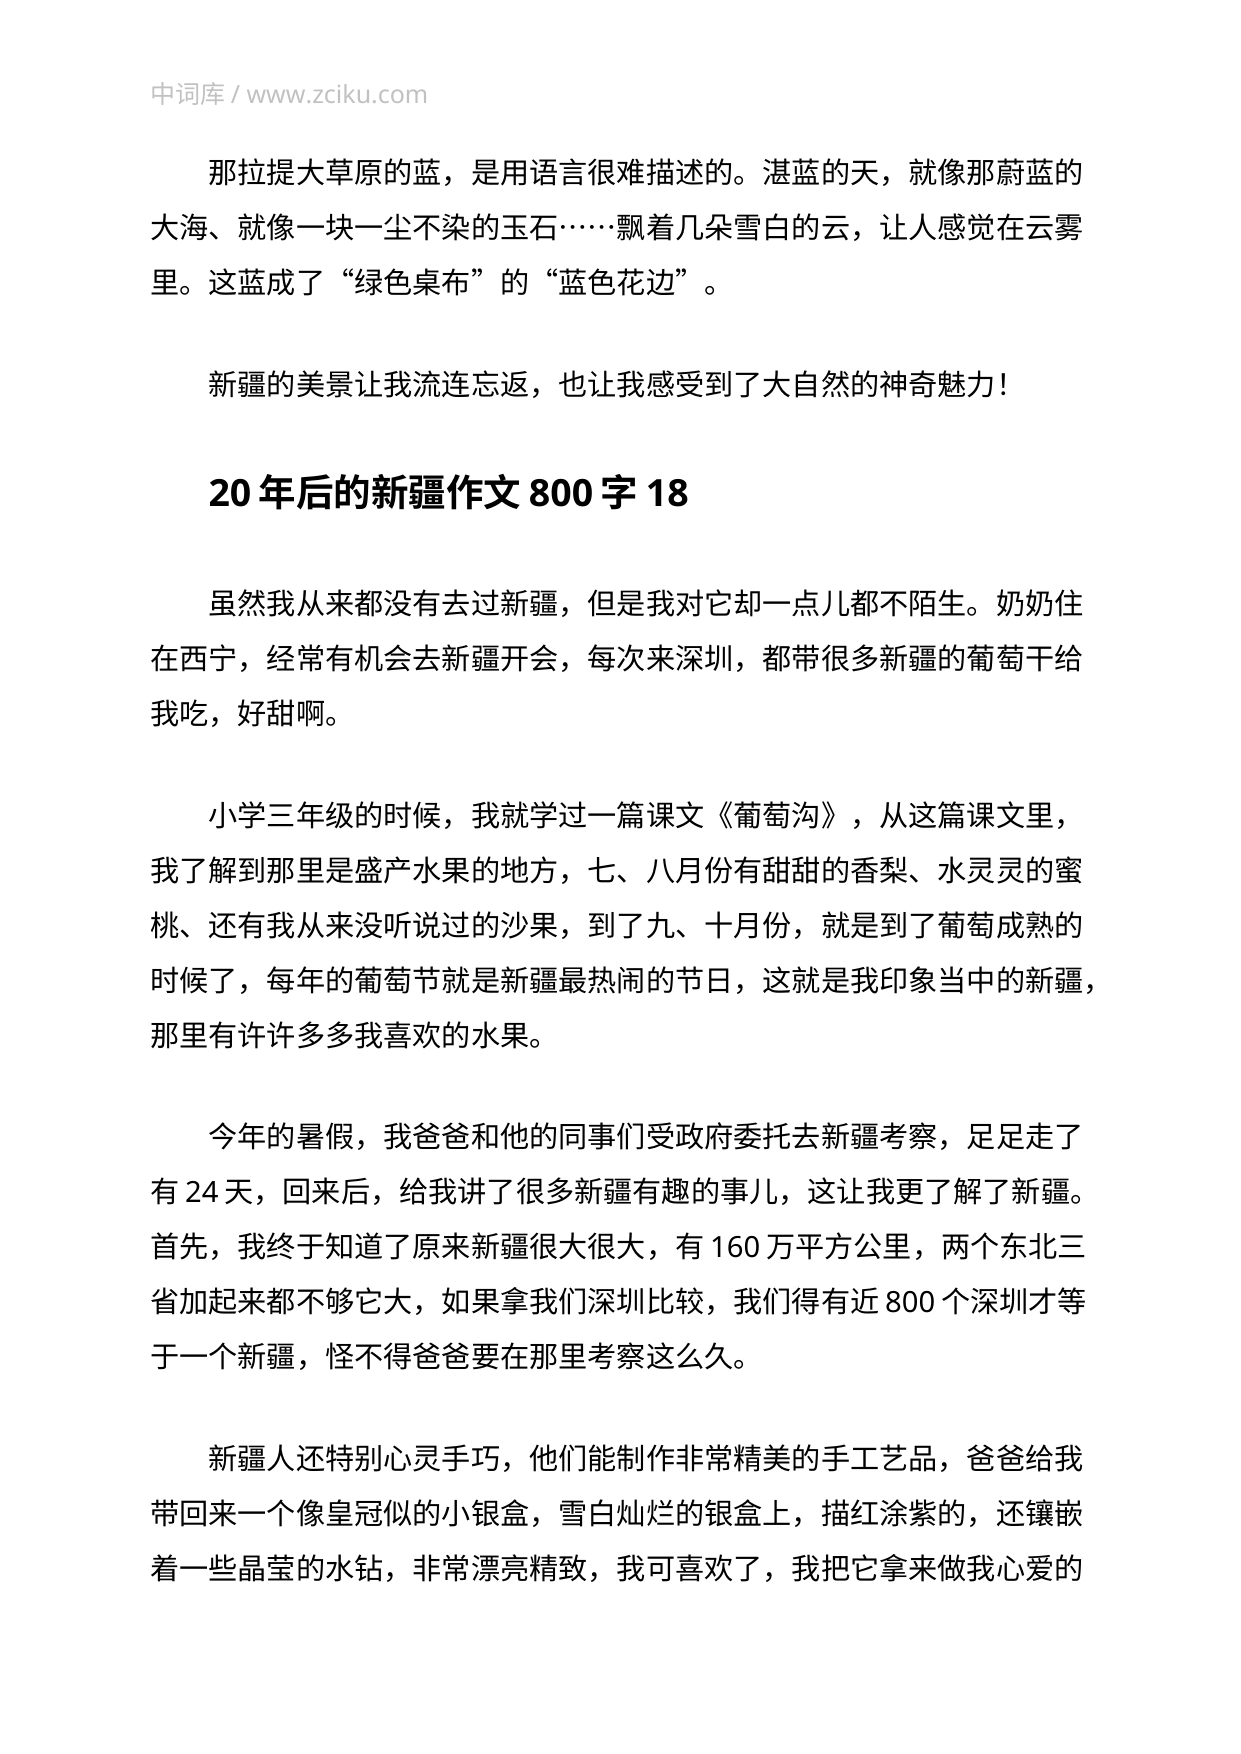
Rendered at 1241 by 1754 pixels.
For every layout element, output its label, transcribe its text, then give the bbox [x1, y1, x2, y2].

text 小学三年级的时候，我就学过一篇课文《葡萄沟》，从这篇课文里，我了解到那里是盛产水果的地方，七、八月份有甜甜的香梨、水灵灵的蜜桃、还有我从来没听说过的沙果，到了九、十月份，就是到了葡萄成熟的时候了，每年的葡萄节就是新疆最热闹的节日，这就是我印象当中的新疆，那里有许许多多我喜欢的水果。 [150, 792, 1090, 1054]
text 20年后的新疆作文800字18 [150, 463, 1090, 518]
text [150, 1436, 1090, 1588]
text 今年的暑假，我爸爸和他的同事们受政府委托去新疆考察，足足走了有24天，回来后，给我讲了很多新疆有趣的事儿，这让我更了解了新疆。首先，我终于知道了原来新疆很大很大，有160万平方公里，两个东北三省加起来都不够它大，如果拿我们深圳比较，我们得有近800个深圳才等于一个新疆，怪不得爸爸要在那里考察这么久。 [150, 1114, 1090, 1376]
text 新疆的美景让我流连忘返，也让我感受到了大自然的神奇魅力！ [150, 362, 1090, 404]
text 虽然我从来都没有去过新疆，但是我对它却一点儿都不陌生。奶奶住在西宁，经常有机会去新疆开会，每次来深圳，都带很多新疆的葡萄干给我吃，好甜啊。 [150, 581, 1090, 733]
text 那拉提大草原的蓝，是用语言很难描述的。湛蓝的天，就像那蔚蓝的大海、就像一块一尘不染的玉石……飘着几朵雪白的云，让人感觉在云雾里。这蓝成了“绿色桌布”的“蓝色花边”。 [150, 150, 1090, 302]
